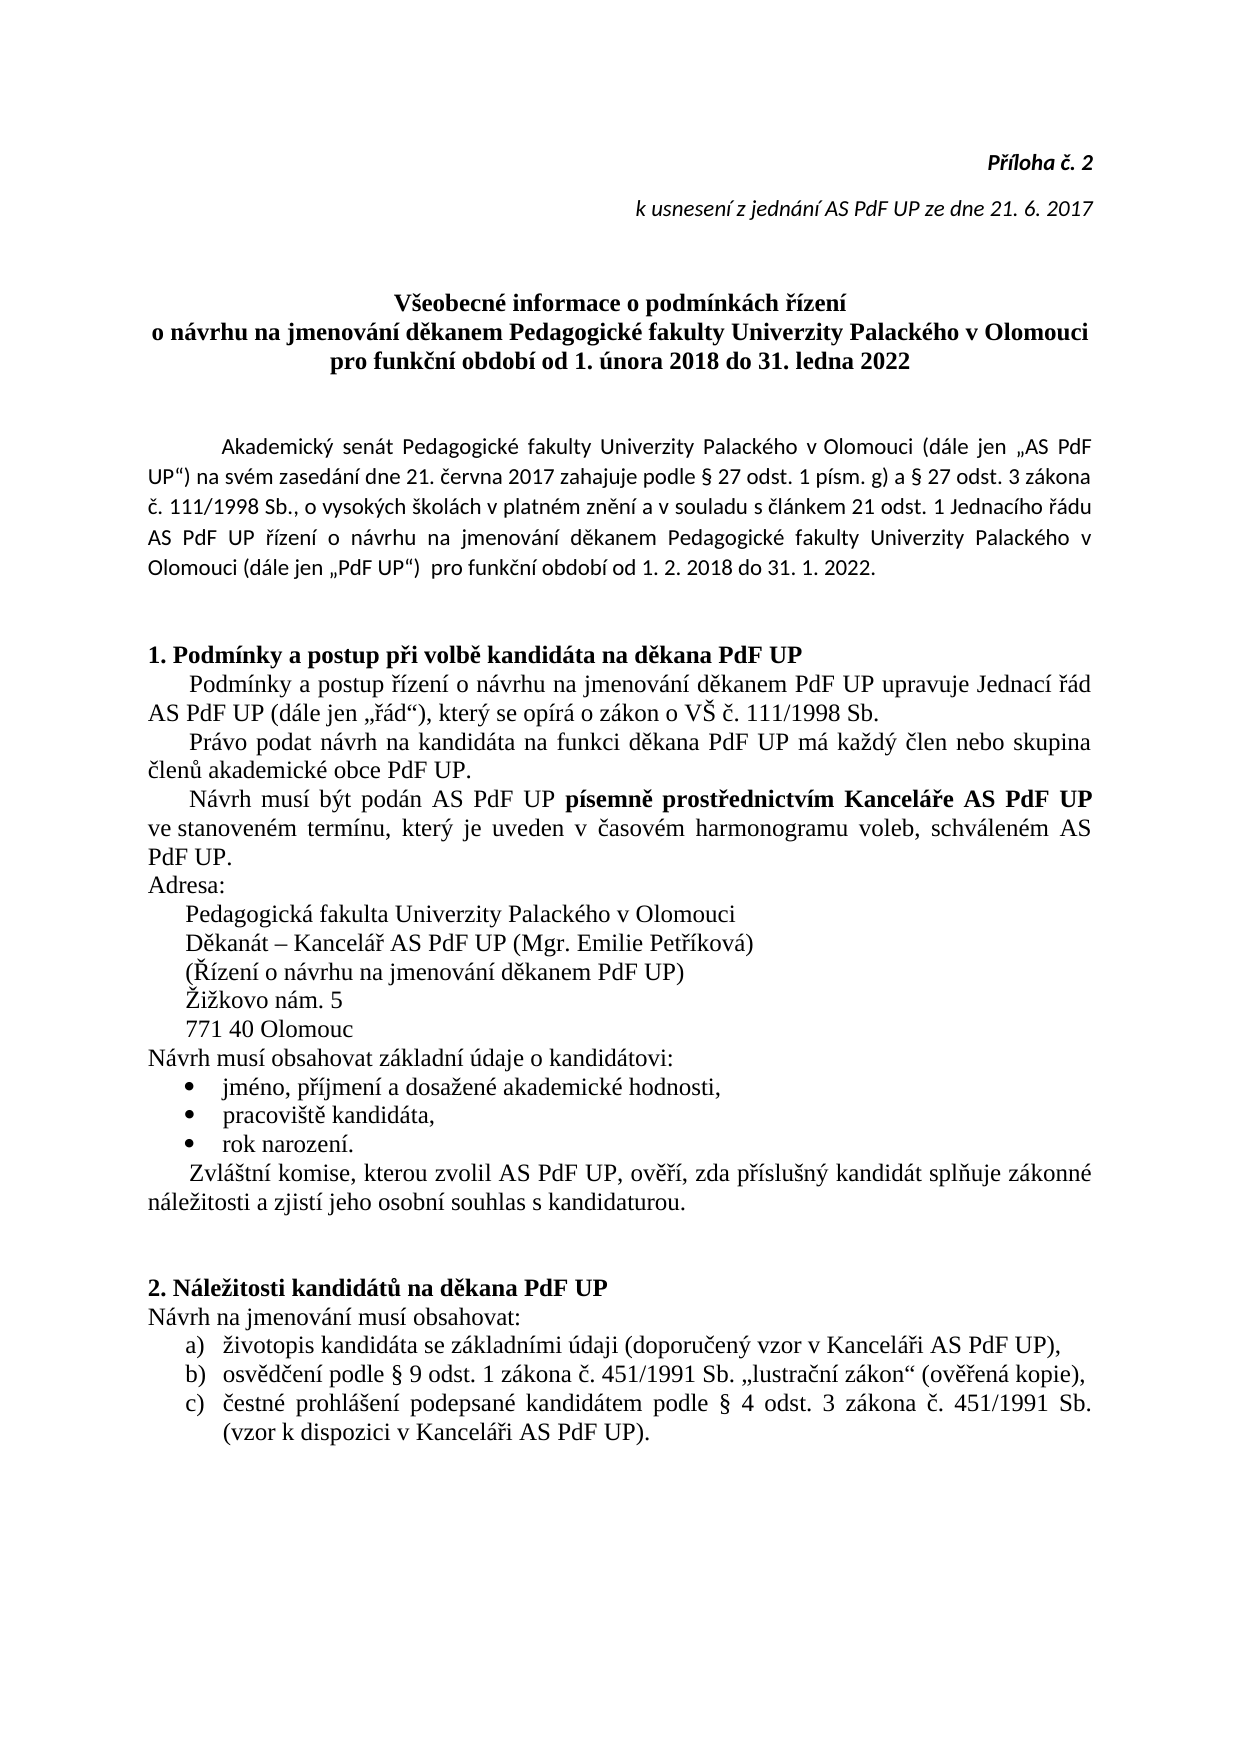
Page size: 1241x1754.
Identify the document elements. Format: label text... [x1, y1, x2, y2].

text k usnesení z jednání AS PdF UP ze dne 21. 6. 2017 [148, 194, 1093, 222]
text Adresa: [148, 871, 1093, 899]
text Příloha č. 2 [148, 148, 1093, 176]
text Podmínky a postup řízení o návrhu na jmenování děkanem PdF UP upravuje Jednací řád AS PdF UP (dále jen „řád“), který se opírá o zákon o VŠ č. 111/1998 Sb. [148, 669, 1093, 727]
subtitle pro funkční období od 1. února 2018 do 31. ledna 2022 [148, 346, 1093, 374]
text Zvláštní komise, kterou zvolil AS PdF UP, ověří, zda příslušný kandidát splňuje zákonné náležitosti a zjistí jeho osobní souhlas s kandidaturou. [148, 1158, 1093, 1216]
list rok narození. [185, 1129, 1093, 1158]
text Akademický senát Pedagogické fakulty Univerzity Palackého v Olomouci (dále jen „AS PdF UP“) na svém zasedání dne 21. června 2017 zahajuje podle § 27 odst. 1 písm. g) a § 27 odst. 3 zákona č. 111/1998 Sb., o vysokých školách v platném znění a v souladu s článkem 21 odst. 1 Jednacího řádu AS PdF UP řízení o návrhu na jmenování děkanem Pedagogické fakulty Univerzity Palackého v Olomouci (dále jen „PdF UP“) pro funkční období od 1. 2. 2018 do 31. 1. 2022. [148, 432, 1093, 581]
list čestné prohlášení podepsané kandidátem podle § 4 odst. 3 zákona č. 451/1991 Sb. (vzor k dispozici v Kanceláři AS PdF UP). [185, 1388, 1093, 1446]
text Návrh musí být podán AS PdF UP písemně prostřednictvím Kanceláře AS PdF UP ve stanoveném termínu, který je uveden v časovém harmonogramu voleb, schváleném AS PdF UP. [148, 784, 1093, 871]
subtitle Všeobecné informace o podmínkách řízení [148, 288, 1093, 317]
text 2. Náležitosti kandidátů na děkana PdF UP [148, 1273, 1093, 1302]
text 771 40 Olomouc [185, 1014, 1093, 1043]
text (Řízení o návrhu na jmenování děkanem PdF UP) Žižkovo nám. 5 [185, 957, 1093, 1014]
text Pedagogická fakulta Univerzity Palackého v Olomouci Děkanát – Kancelář AS PdF UP (Mgr. Emilie Petříková) [185, 899, 1093, 957]
text 1. Podmínky a postup při volbě kandidáta na děkana PdF UP [148, 641, 1093, 669]
subtitle o návrhu na jmenování děkanem Pedagogické fakulty Univerzity Palackého v Olomouci [148, 317, 1093, 346]
list osvědčení podle § 9 odst. 1 zákona č. 451/1991 Sb. „lustrační zákon“ (ověřená kopie), [185, 1359, 1093, 1388]
list jméno, příjmení a dosažené akademické hodnosti, [185, 1072, 1093, 1101]
list pracoviště kandidáta, [185, 1101, 1093, 1129]
list životopis kandidáta se základními údaji (doporučený vzor v Kanceláři AS PdF UP), [185, 1331, 1093, 1359]
text Návrh musí obsahovat základní údaje o kandidátovi: [148, 1043, 1093, 1072]
text Návrh na jmenování musí obsahovat: [148, 1302, 1093, 1331]
text Právo podat návrh na kandidáta na funkci děkana PdF UP má každý člen nebo skupina členů akademické obce PdF UP. [148, 727, 1093, 784]
